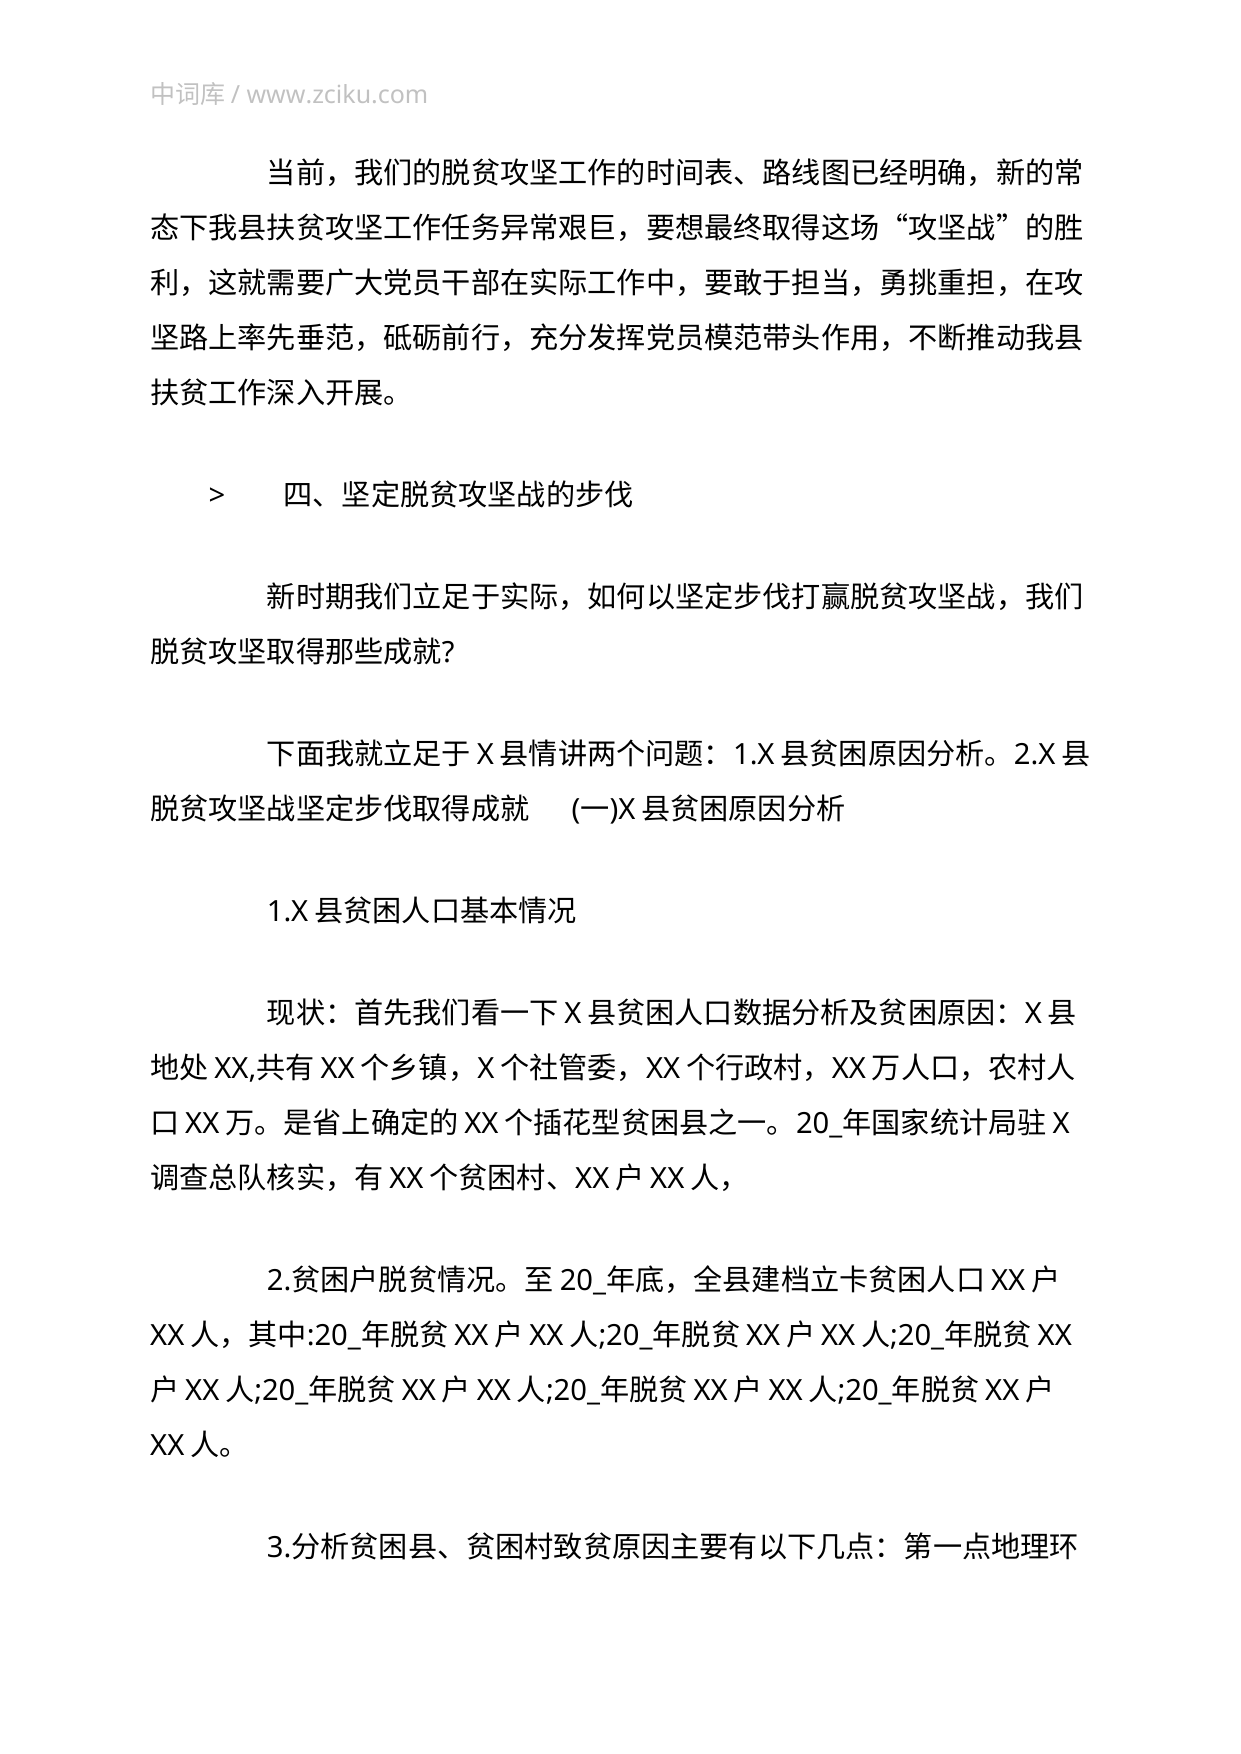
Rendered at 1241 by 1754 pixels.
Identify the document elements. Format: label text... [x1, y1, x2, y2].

text 当前，我们的脱贫攻坚工作的时间表、路线图已经明确，新的常态下我县扶贫攻坚工作任务异常艰巨，要想最终取得这场“攻坚战”的胜利，这就需要广大党员干部在实际工作中，要敢于担当，勇挑重担，在攻坚路上率先垂范，砥砺前行，充分发挥党员模范带头作用，不断推动我县扶贫工作深入开展。 [150, 150, 1090, 412]
text 新时期我们立足于实际，如何以坚定步伐打赢脱贫攻坚战，我们脱贫攻坚取得那些成就? [150, 573, 1090, 671]
text > 四、坚定脱贫攻坚战的步伐 [150, 471, 1090, 514]
text 1.X县贫困人口基本情况 [150, 887, 1090, 929]
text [150, 1523, 1090, 1566]
text 下面我就立足于X县情讲两个问题：1.X县贫困原因分析。2.X县脱贫攻坚战坚定步伐取得成就 (一)X县贫困原因分析 [150, 730, 1090, 828]
text 2.贫困户脱贫情况。至20_年底，全县建档立卡贫困人口XX户XX人，其中:20_年脱贫XX户XX人;20_年脱贫XX户XX人;20_年脱贫XX户XX人;20_年脱贫XX户XX人;20_年脱贫XX户XX人;20_年脱贫XX户XX人。 [150, 1256, 1090, 1463]
text 现状：首先我们看一下X县贫困人口数据分析及贫困原因：X县地处XX,共有XX个乡镇，X个社管委，XX个行政村，XX万人口，农村人口XX万。是省上确定的XX个插花型贫困县之一。20_年国家统计局驻X调查总队核实，有XX个贫困村、XX户XX人， [150, 989, 1090, 1197]
